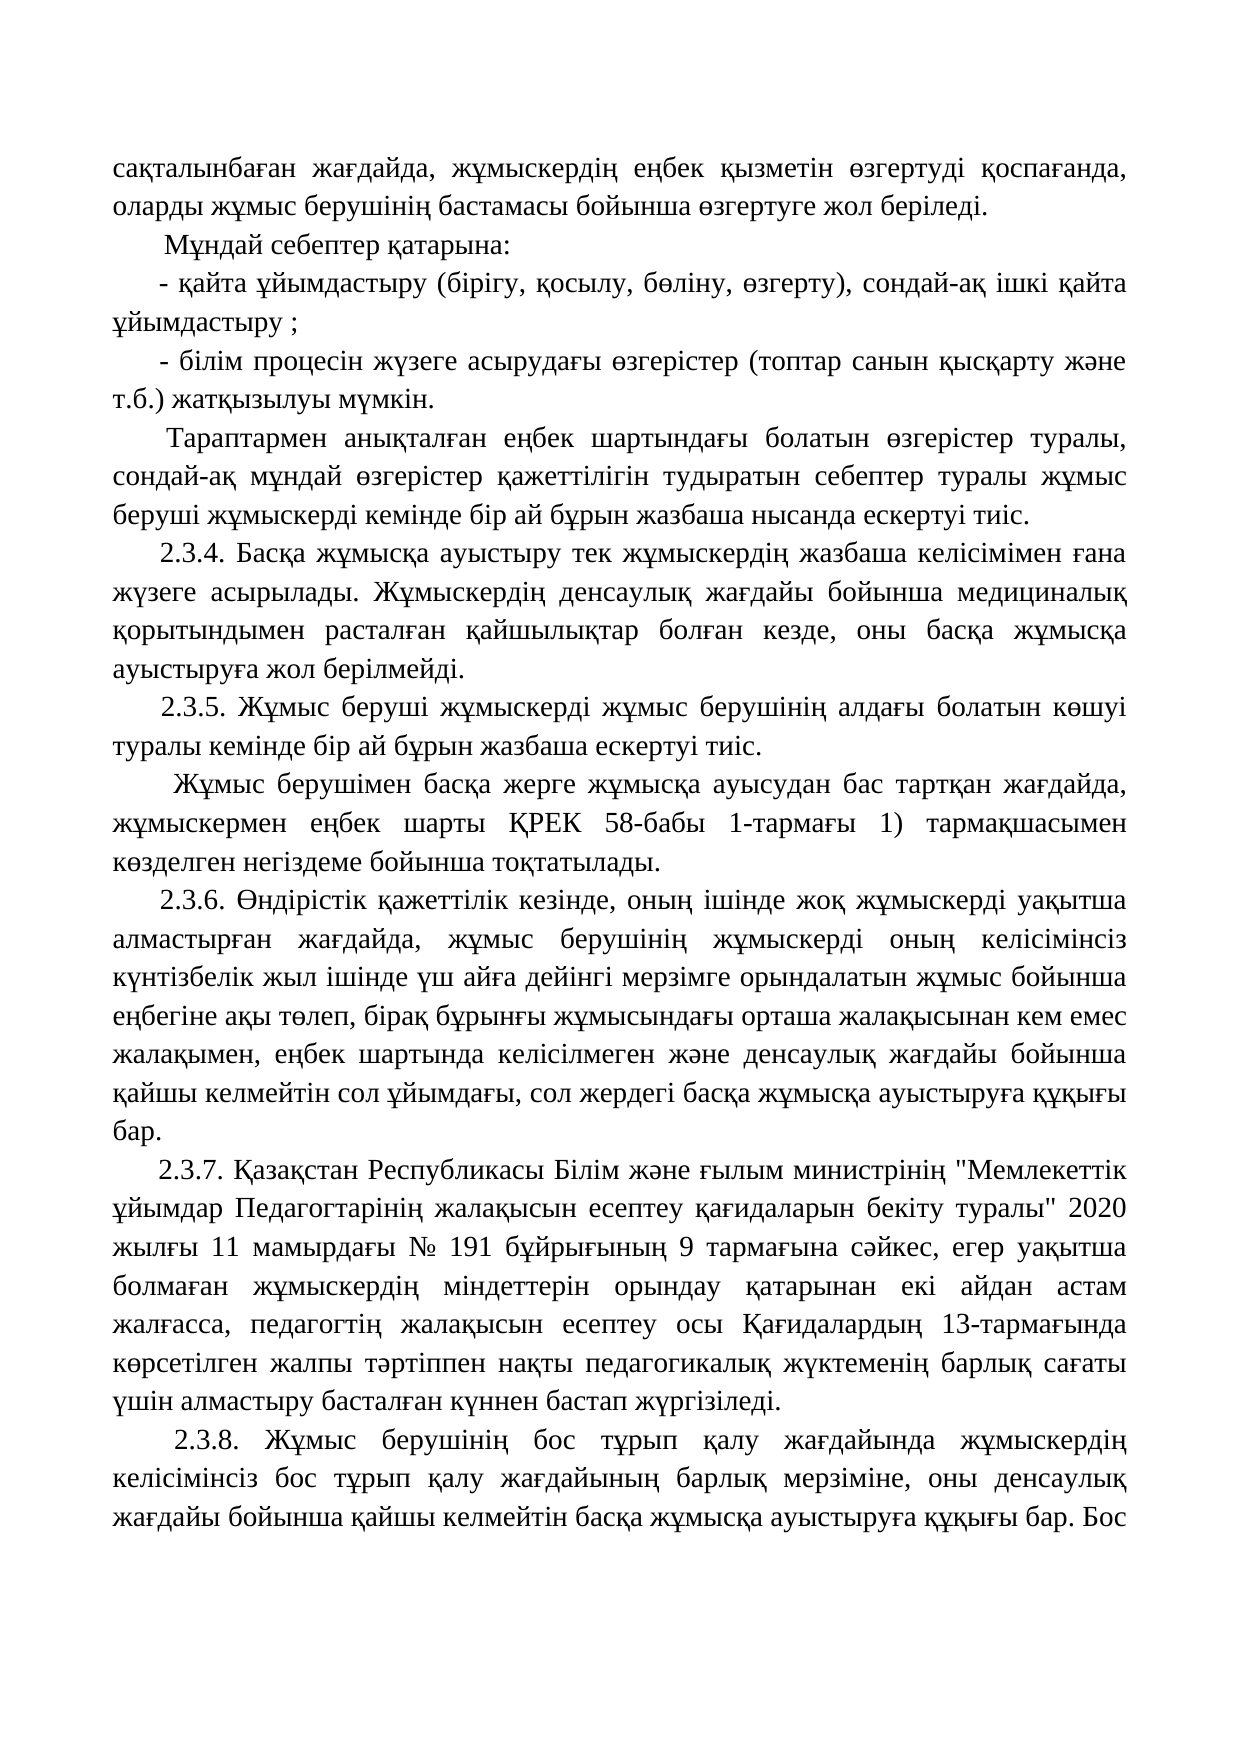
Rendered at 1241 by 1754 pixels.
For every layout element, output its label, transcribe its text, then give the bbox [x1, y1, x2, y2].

text 2.3.4. Басқа жұмысқа ауыстыру тек жұмыскердің жазбаша келісімімен ғана жүзеге асырылады. Жұмыскердің денсаулық жағдайы бойынша медициналық қорытындымен расталған қайшылықтар болған кезде, оны басқа жұмысқа ауыстыруға жол берілмейді. [112, 535, 1128, 684]
text Тараптармен анықталған еңбек шартындағы болатын өзгерістер туралы, сондай-ақ мұндай өзгерістер қажеттілігін тудыратын себептер туралы жұмыс беруші жұмыскерді кемінде бір ай бұрын жазбаша нысанда ескертуі тиіс. [112, 420, 1128, 530]
text 2.3.6. Өндірістік қажеттілік кезінде, оның ішінде жоқ жұмыскерді уақытша алмастырған жағдайда, жұмыс берушінің жұмыскерді оның келісімінсіз күнтізбелік жыл ішінде үш айға дейінгі мерзімге орындалатын жұмыс бойынша еңбегіне ақы төлеп, бірақ бұрынғы жұмысындағы орташа жалақысынан кем емес жалақымен, еңбек шартында келісілмеген және денсаулық жағдайы бойынша қайшы келмейтін сол ұйымдағы, сол жердегі басқа жұмысқа ауыстыруға құқығы бар. [112, 882, 1128, 1147]
text Мұндай себептер қатарына: [112, 227, 1128, 261]
text 2.3.5. Жұмыс беруші жұмыскерді жұмыс берушінің алдағы болатын көшуі туралы кемінде бір ай бұрын жазбаша ескертуі тиіс. [112, 689, 1128, 762]
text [112, 150, 1128, 222]
text Жұмыс берушімен басқа жерге жұмысқа ауысудан бас тартқан жағдайда, жұмыскермен еңбек шарты ҚРЕК 58-бабы 1-тармағы 1) тармақшасымен көзделген негіздеме бойынша тоқтатылады. [112, 767, 1128, 877]
text 2.3.7. Қазақстан Республикасы Білім және ғылым министрінің "Мемлекеттік ұйымдар Педагогтарінің жалақысын есептеу қағидаларын бекіту туралы" 2020 жылғы 11 мамырдағы № 191 бұйрығының 9 тармағына сәйкес, егер уақытша болмаған жұмыскердің міндеттерін орындау қатарынан екі айдан астам жалғасса, педагогтің жалақысын есептеу осы Қағидалардың 13-тармағында көрсетілген жалпы тәртіппен нақты педагогикалық жүктеменің барлық сағаты үшін алмастыру басталған күннен бастап жүргізіледі. [112, 1152, 1128, 1417]
text - қайта ұйымдастыру (бірігу, қосылу, бөліну, өзгерту), сондай-ақ ішкі қайта ұйымдастыру ; [112, 266, 1128, 338]
text - білім процесін жүзеге асырудағы өзгерістер (топтар санын қысқарту және т.б.) жатқызылуы мүмкін. [112, 343, 1128, 415]
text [112, 1422, 1128, 1532]
